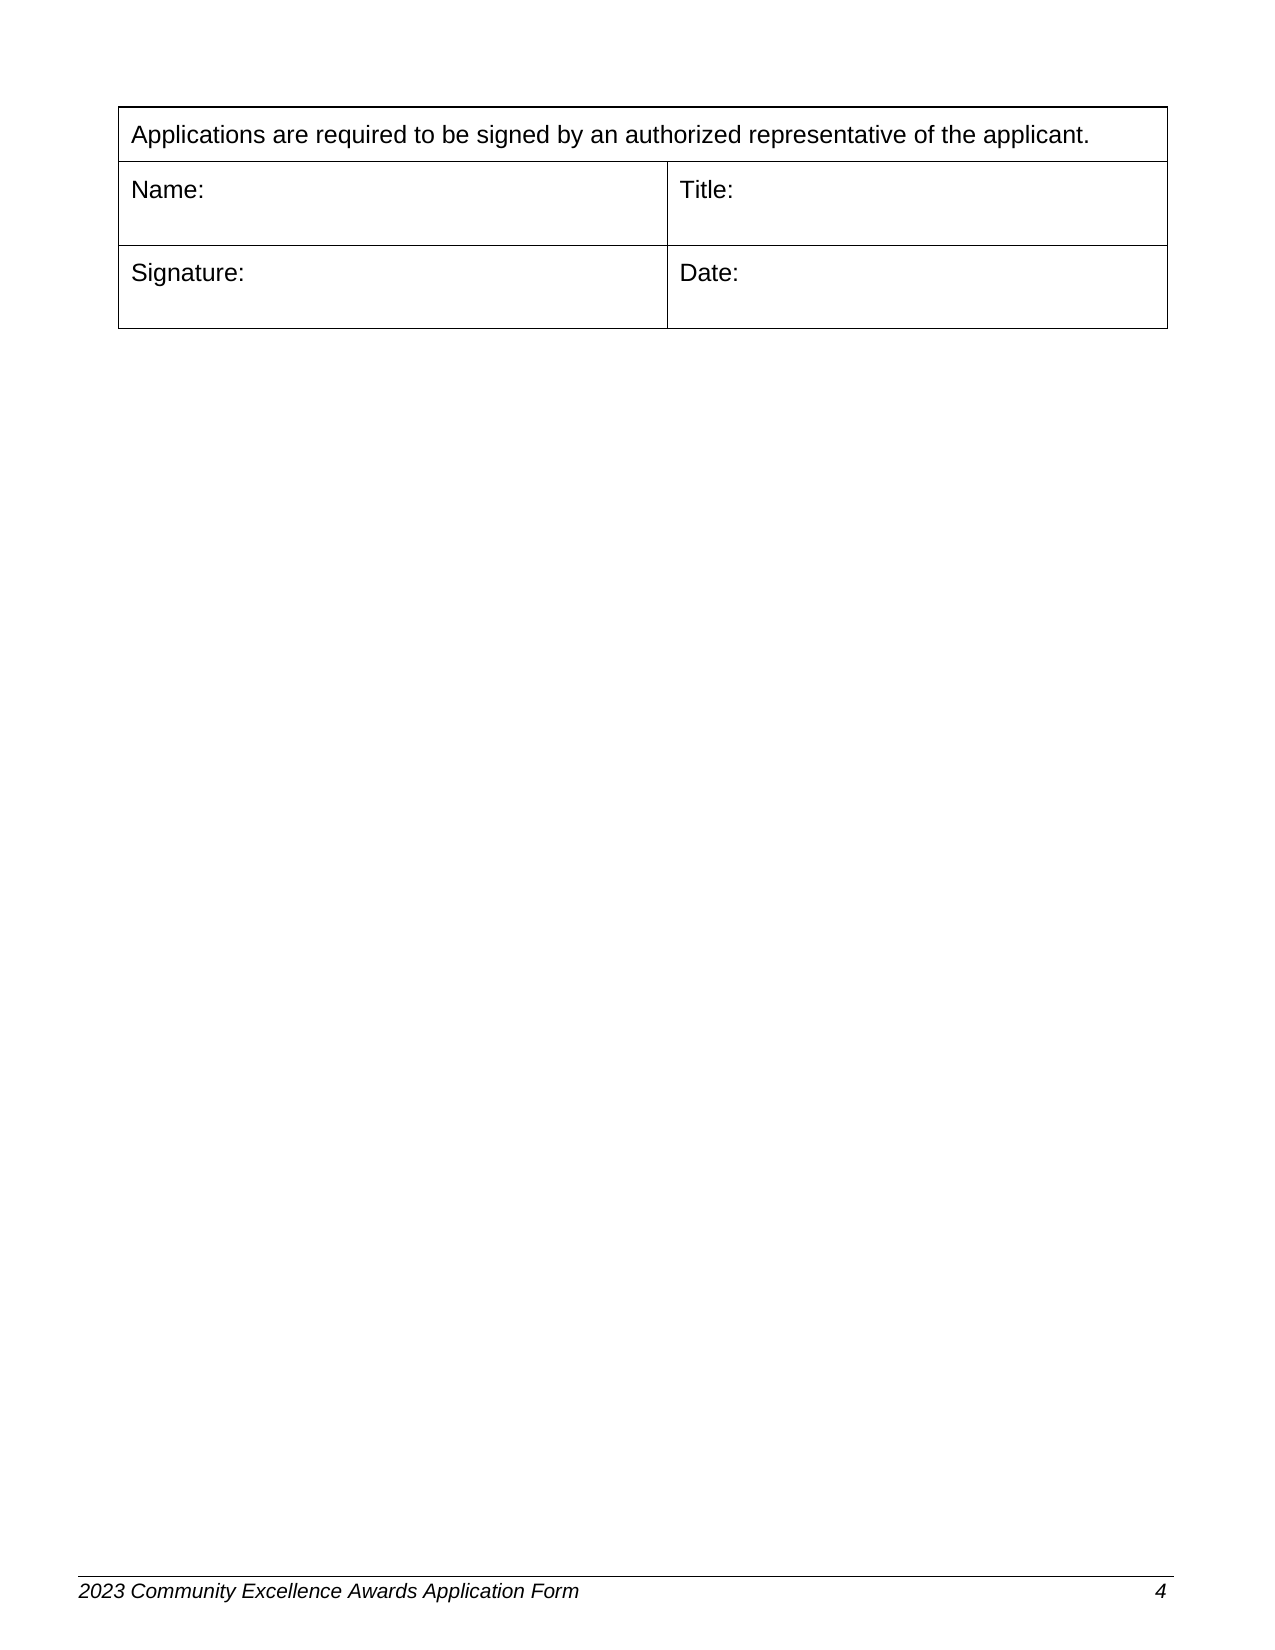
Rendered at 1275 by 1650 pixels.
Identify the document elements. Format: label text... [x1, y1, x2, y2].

table_cell Title: [668, 162, 1167, 245]
table_cell Date: [668, 246, 1167, 328]
table_cell Signature: [119, 246, 667, 328]
table_cell Name: [119, 162, 667, 245]
table_cell Applications are required to be signed by an authorized representative of the applicant. [119, 108, 1167, 161]
